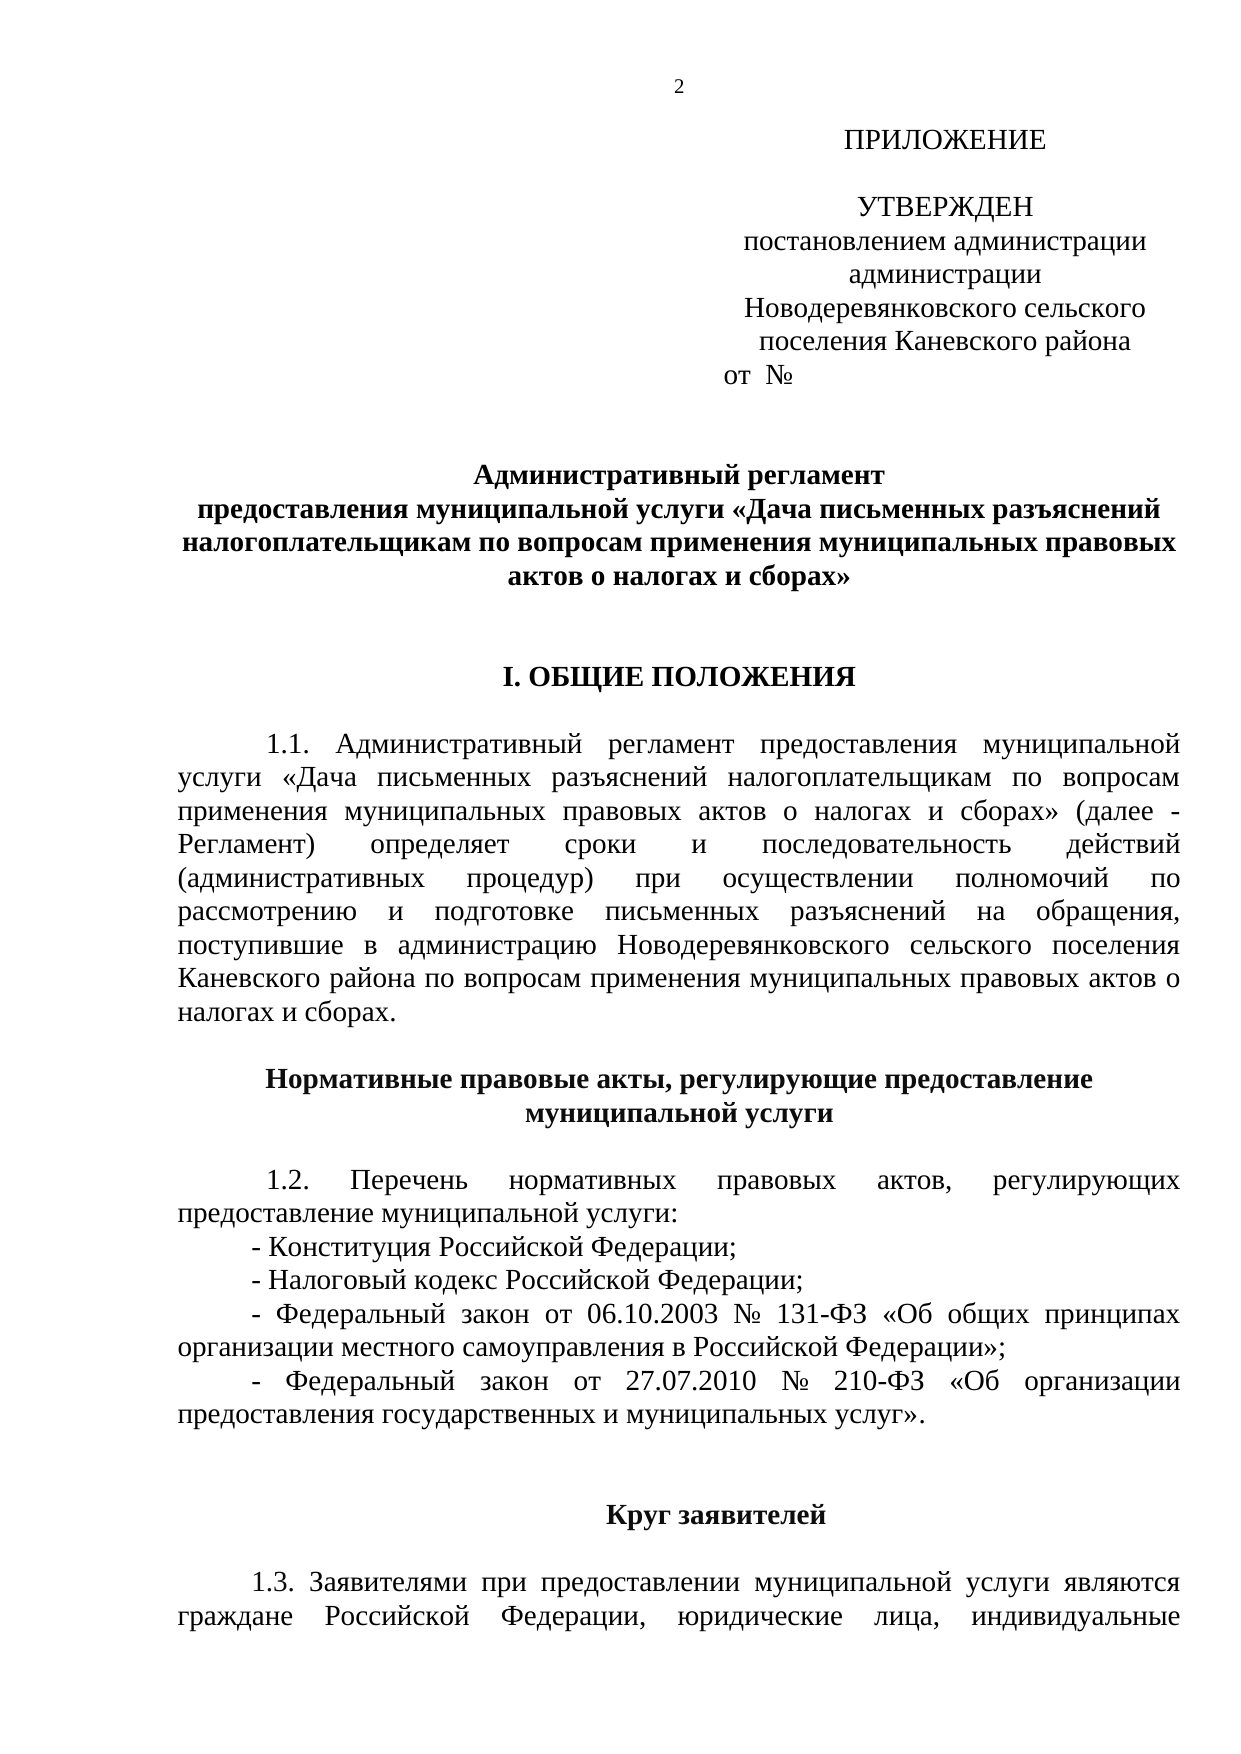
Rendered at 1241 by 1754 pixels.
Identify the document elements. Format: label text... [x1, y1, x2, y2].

text Нормативные правовые акты, регулирующие предоставление муниципальной услуги [177, 1061, 1181, 1128]
text - Налоговый кодекс Российской Федерации; [177, 1262, 1181, 1296]
text 1.1. Административный регламент предоставления муниципальной услуги «Дача письменных разъяснений налогоплательщикам по вопросам применения муниципальных правовых актов о налогах и сборах» (далее - Регламент) определяет сроки и последовательность действий (административных процедур) при осуществлении полномочий по рассмотрению и подготовке письменных разъяснений на обращения, поступившие в администрацию Новодеревянковского сельского поселения Каневского района по вопросам применения муниципальных правовых актов о налогах и сборах. [177, 726, 1181, 1028]
text администрации [177, 256, 1181, 290]
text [177, 1564, 1181, 1631]
text от № [177, 357, 1181, 390]
text - Конституция Российской Федерации; [177, 1229, 1181, 1262]
text постановлением администрации [177, 223, 1181, 256]
text I. ОБЩИЕ ПОЛОЖЕНИЯ [177, 659, 1181, 692]
text ПРИЛОЖЕНИЕ [177, 122, 1181, 156]
text Новодеревянковского сельского [177, 290, 1181, 323]
subtitle УТВЕРЖДЕН [177, 189, 1181, 223]
text - Федеральный закон от 27.07.2010 № 210-ФЗ «Об организации предоставления государственных и муниципальных услуг». [177, 1363, 1181, 1430]
text - Федеральный закон от 06.10.2003 № 131-ФЗ «Об общих принципах организации местного самоуправления в Российской Федерации»; [177, 1296, 1181, 1363]
list 1.2. Перечень нормативных правовых актов, регулирующих предоставление муниципальной услуги: [177, 1162, 1181, 1229]
text предоставления муниципальной услуги «Дача письменных разъяснений налогоплательщикам по вопросам применения муниципальных правовых актов о налогах и сборах» [177, 491, 1181, 592]
text поселения Каневского района [177, 323, 1181, 357]
text Круг заявителей [177, 1497, 1181, 1531]
text Административный регламент [177, 457, 1181, 491]
